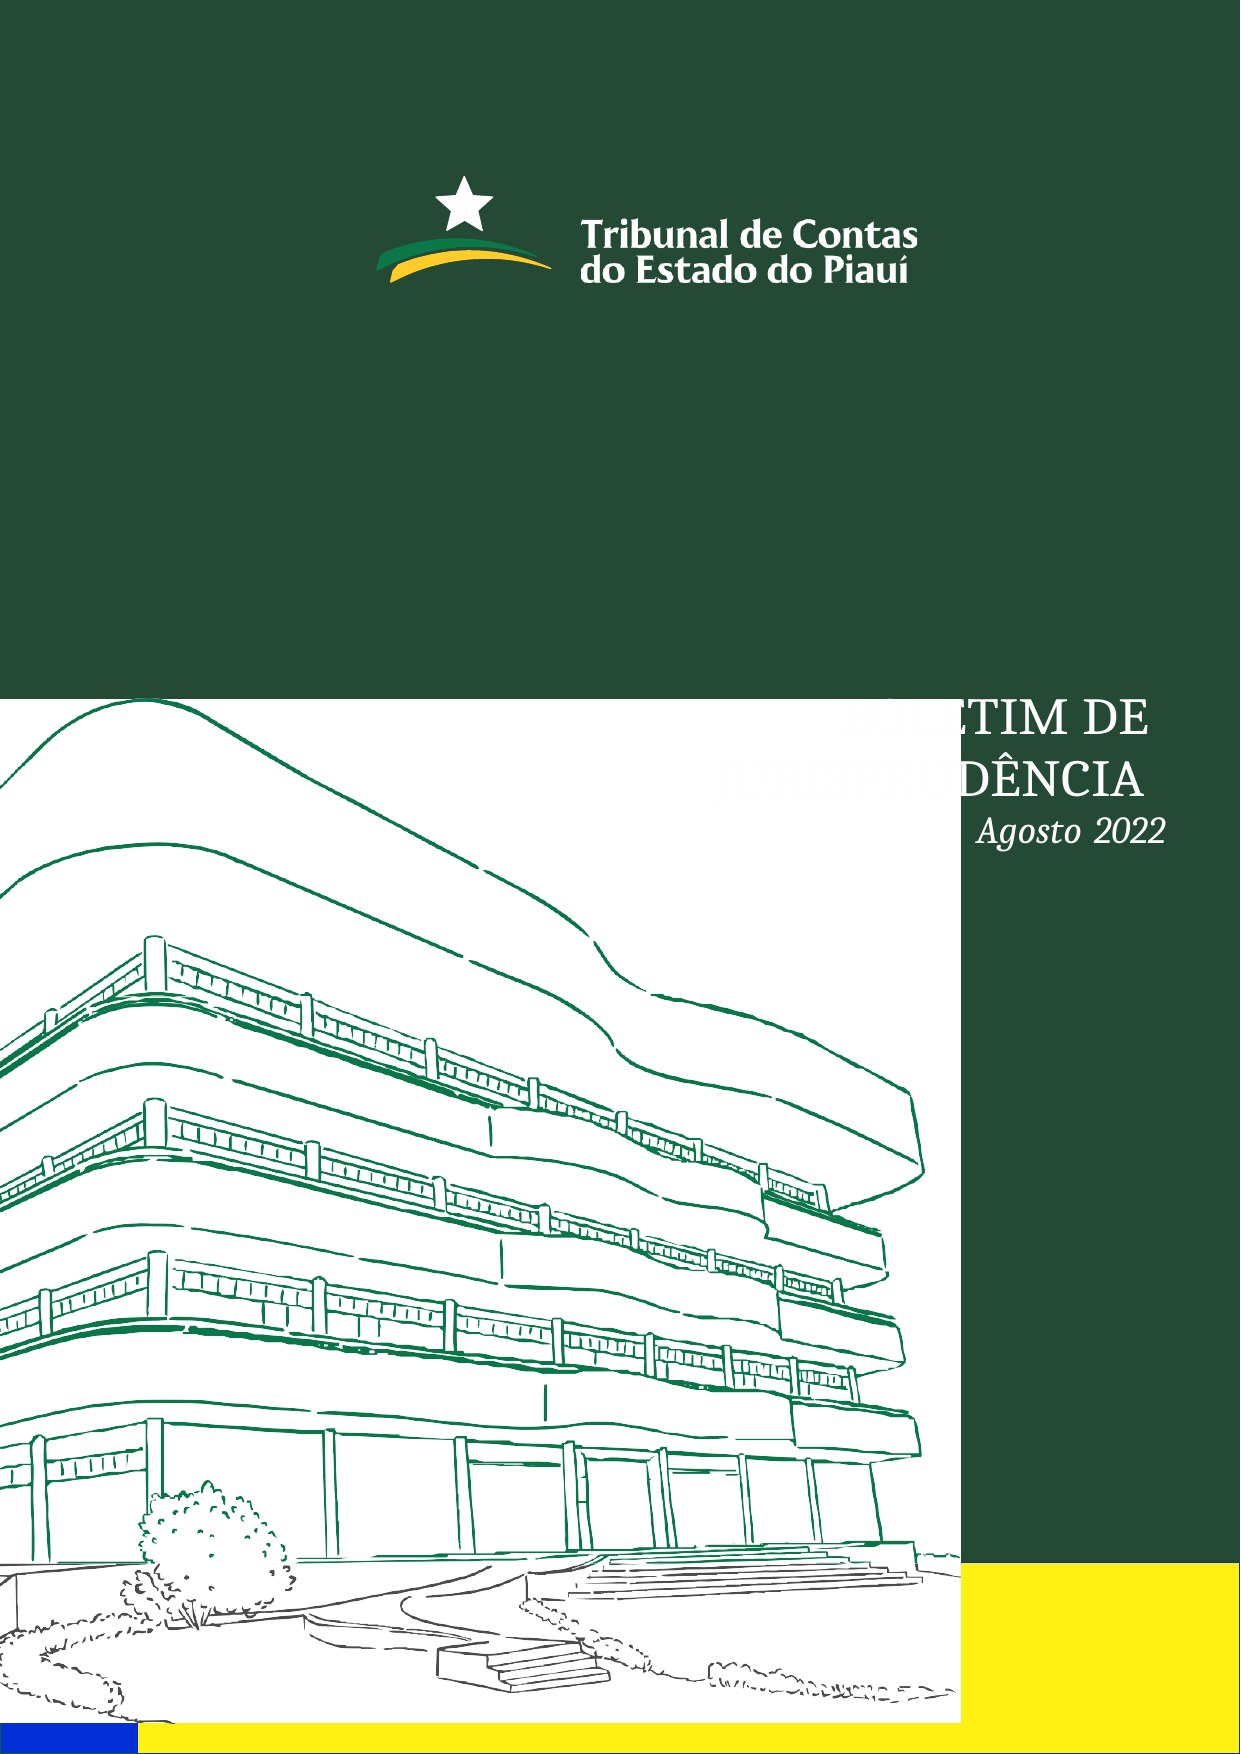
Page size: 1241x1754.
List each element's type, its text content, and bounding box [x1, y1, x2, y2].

title BOLETIM DE JURISPRUDÊNCIA [712, 688, 1240, 809]
text Agosto 2022 [0, 811, 1165, 852]
picture [0, 698, 961, 811]
picture [581, 218, 918, 283]
picture [0, 852, 961, 1724]
